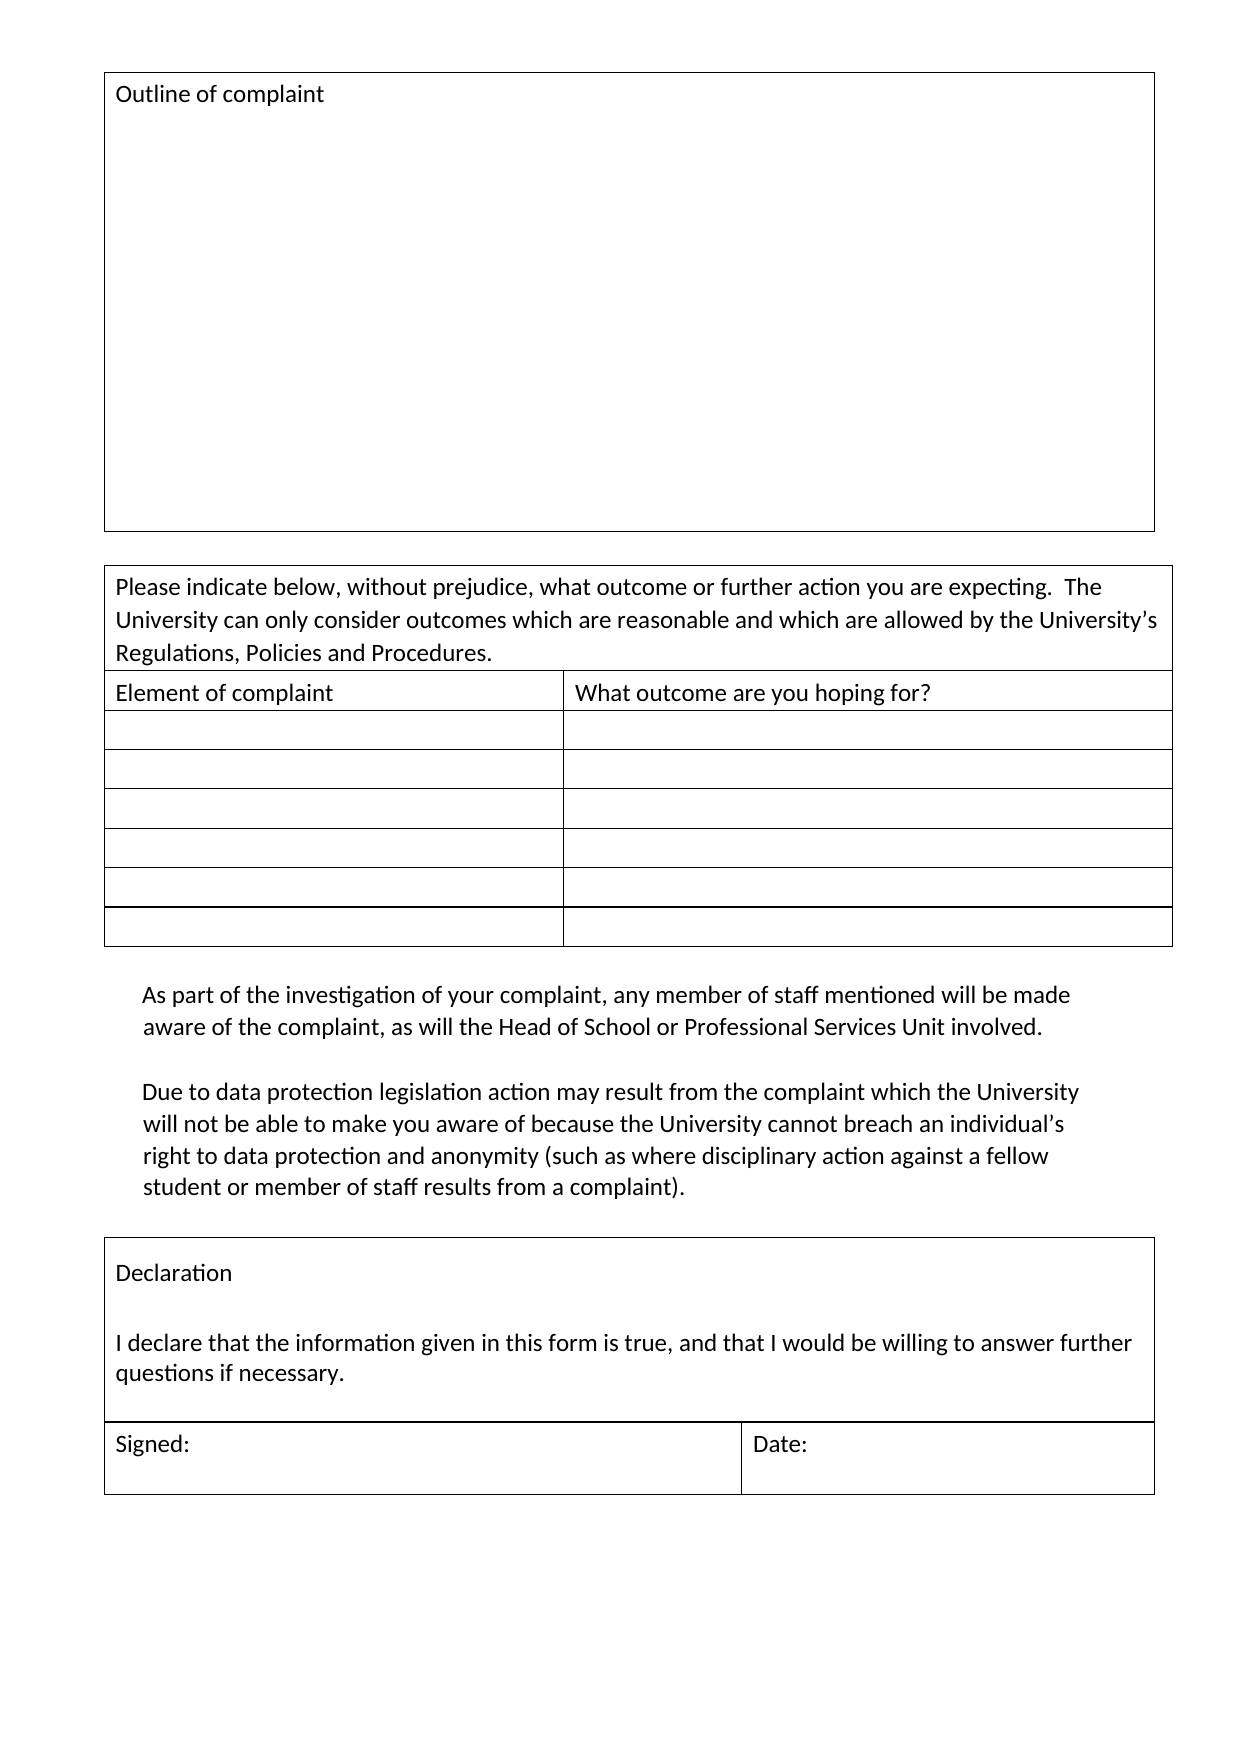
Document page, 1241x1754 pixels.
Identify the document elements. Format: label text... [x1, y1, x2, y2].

table_cell [564, 908, 1172, 946]
table_cell Signed: [105, 1423, 741, 1494]
table_cell [564, 750, 1172, 788]
table_cell [105, 908, 563, 946]
table_cell [105, 789, 563, 828]
text As part of the investigation of your complaint, any member of staff mentioned will be made aware of the complaint, as will the Head of School or Professional Services Unit involved. [142, 980, 1113, 1042]
table_cell [105, 750, 563, 788]
table_header Declaration I declare that the information given in this form is true, and that I would be willing to answer further questions if necessary. [105, 1238, 1154, 1421]
table_cell [564, 789, 1172, 828]
table_cell [564, 829, 1172, 867]
table_cell [105, 868, 563, 906]
table_cell Date: [742, 1423, 1154, 1494]
table_cell What outcome are you hoping for? [564, 671, 1172, 709]
table_cell [105, 711, 563, 749]
table_cell Element of complaint [105, 671, 563, 709]
table_cell [564, 711, 1172, 749]
table_cell Outline of complaint [105, 73, 1154, 531]
text Due to data protection legislation action may result from the complaint which the University will not be able to make you aware of because the University cannot breach an individual’s right to data protection and anonymity (such as where disciplinary action against a fellow student or member of staff results from a complaint). [142, 1076, 1113, 1202]
table_cell [105, 829, 563, 867]
table_cell [564, 868, 1172, 906]
table_header Please indicate below, without prejudice, what outcome or further action you are expecting. The University can only consider outcomes which are reasonable and which are allowed by the University’s Regulations, Policies and Procedures. [105, 566, 1172, 670]
